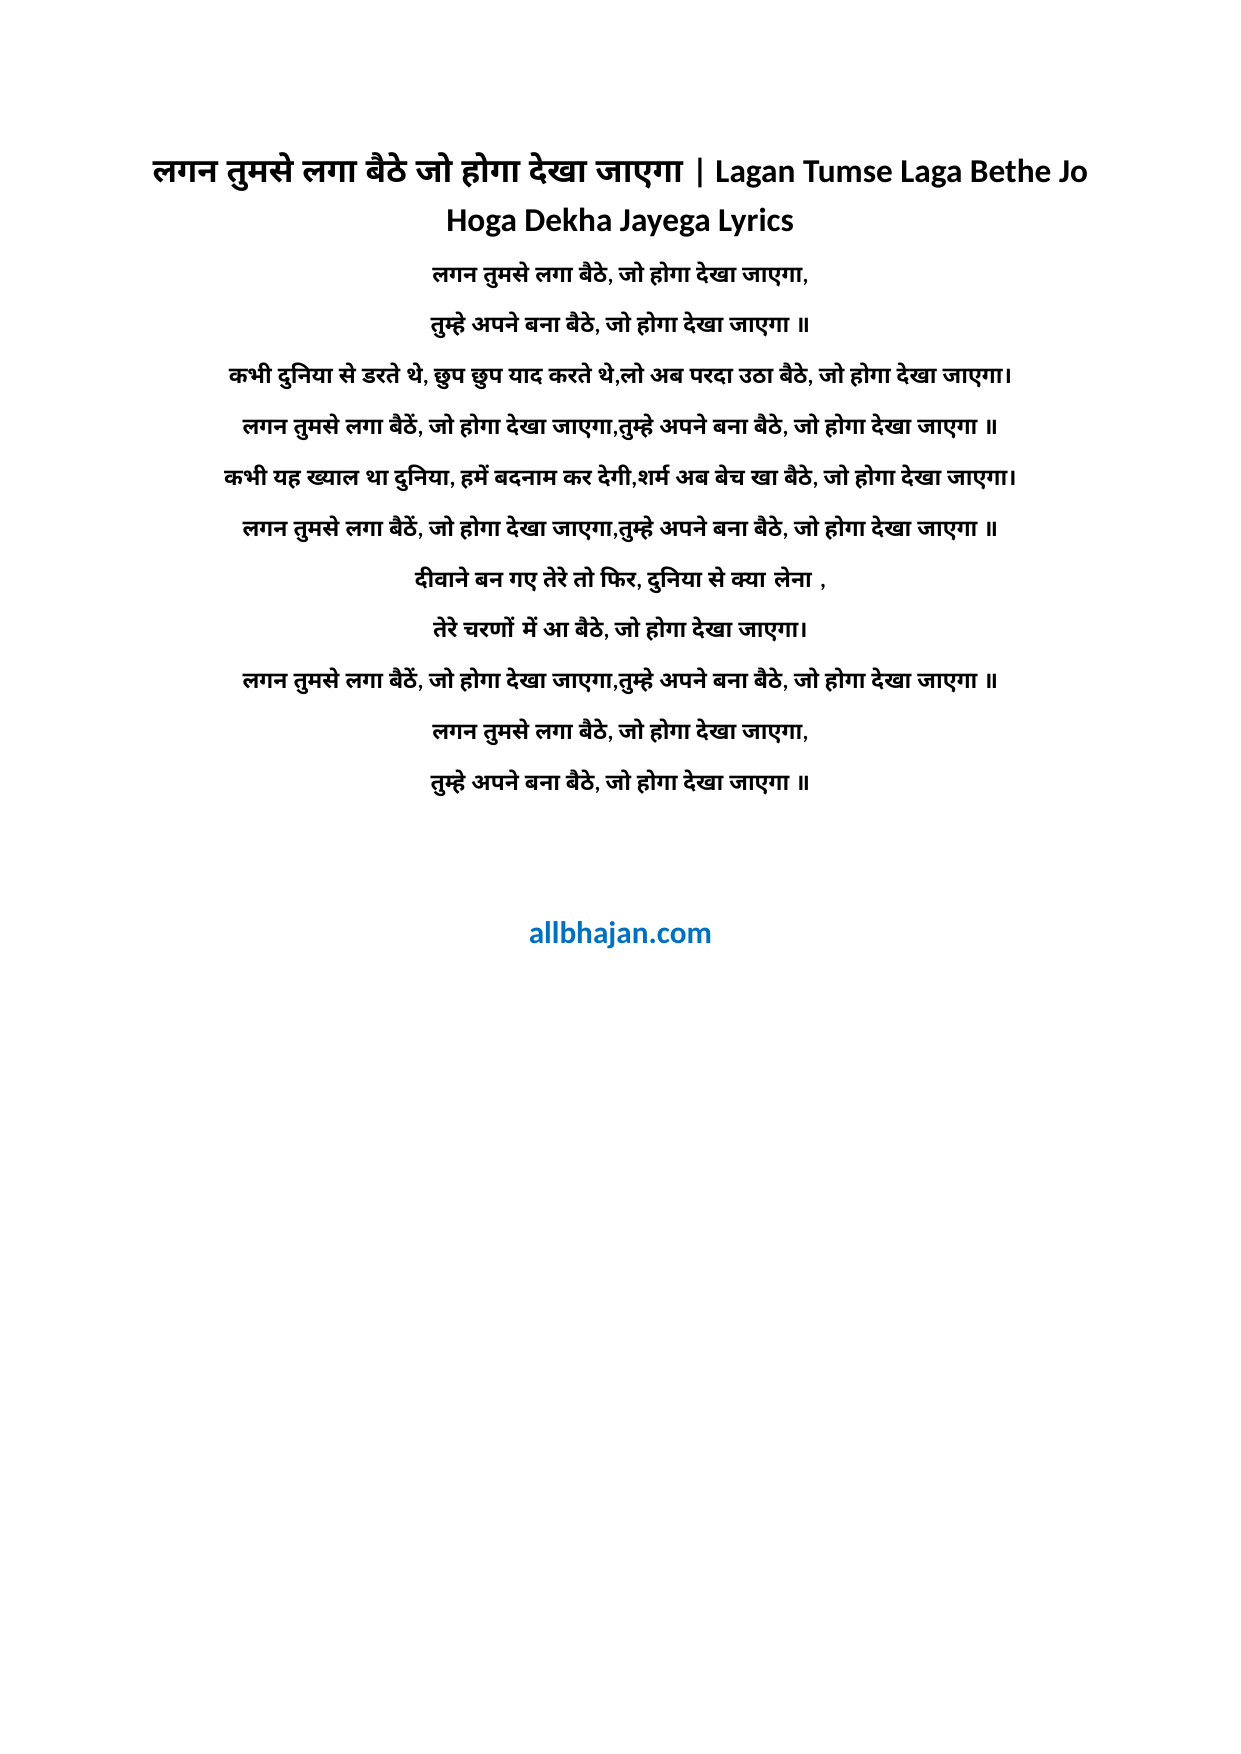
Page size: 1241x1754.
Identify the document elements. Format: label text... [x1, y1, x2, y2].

text लगन तुमसे लगा बैठे, जो होगा देखा जाएगा, [150, 260, 1090, 291]
text दीवाने बन गए तेरे तो फिर, दुनिया से क्या लेना , [150, 565, 1090, 596]
text लगन तुमसे लगा बैठे, जो होगा देखा जाएगा, [150, 717, 1090, 749]
text allbhajan.com [150, 913, 1090, 951]
text लगन तुमसे लगा बैठें, जो होगा देखा जाएगा,तुम्हे अपने बना बैठे, जो होगा देखा जाएगा ॥ [150, 412, 1090, 444]
text तुम्हे अपने बना बैठे, जो होगा देखा जाएगा ॥ [150, 311, 1090, 342]
text तुम्हे अपने बना बैठे, जो होगा देखा जाएगा ॥ [150, 768, 1090, 800]
text लगन तुमसे लगा बैठें, जो होगा देखा जाएगा,तुम्हे अपने बना बैठे, जो होगा देखा जाएगा ॥ [150, 666, 1090, 698]
text लगन तुमसे लगा बैठे जो होगा देखा जाएगा | Lagan Tumse Laga Bethe Jo Hoga Dekha Jayega Lyrics [150, 150, 1090, 240]
text कभी यह ख्याल था दुनिया, हमें बदनाम कर देगी,शर्म अब बेच खा बैठे, जो होगा देखा जाएगा। [150, 463, 1090, 495]
text लगन तुमसे लगा बैठें, जो होगा देखा जाएगा,तुम्हे अपने बना बैठे, जो होगा देखा जाएगा ॥ [150, 514, 1090, 546]
text कभी दुनिया से डरते थे, छुप छुप याद करते थे,लो अब परदा उठा बैठे, जो होगा देखा जाएगा। [150, 361, 1090, 393]
text तेरे चरणों में आ बैठे, जो होगा देखा जाएगा। [150, 616, 1090, 647]
